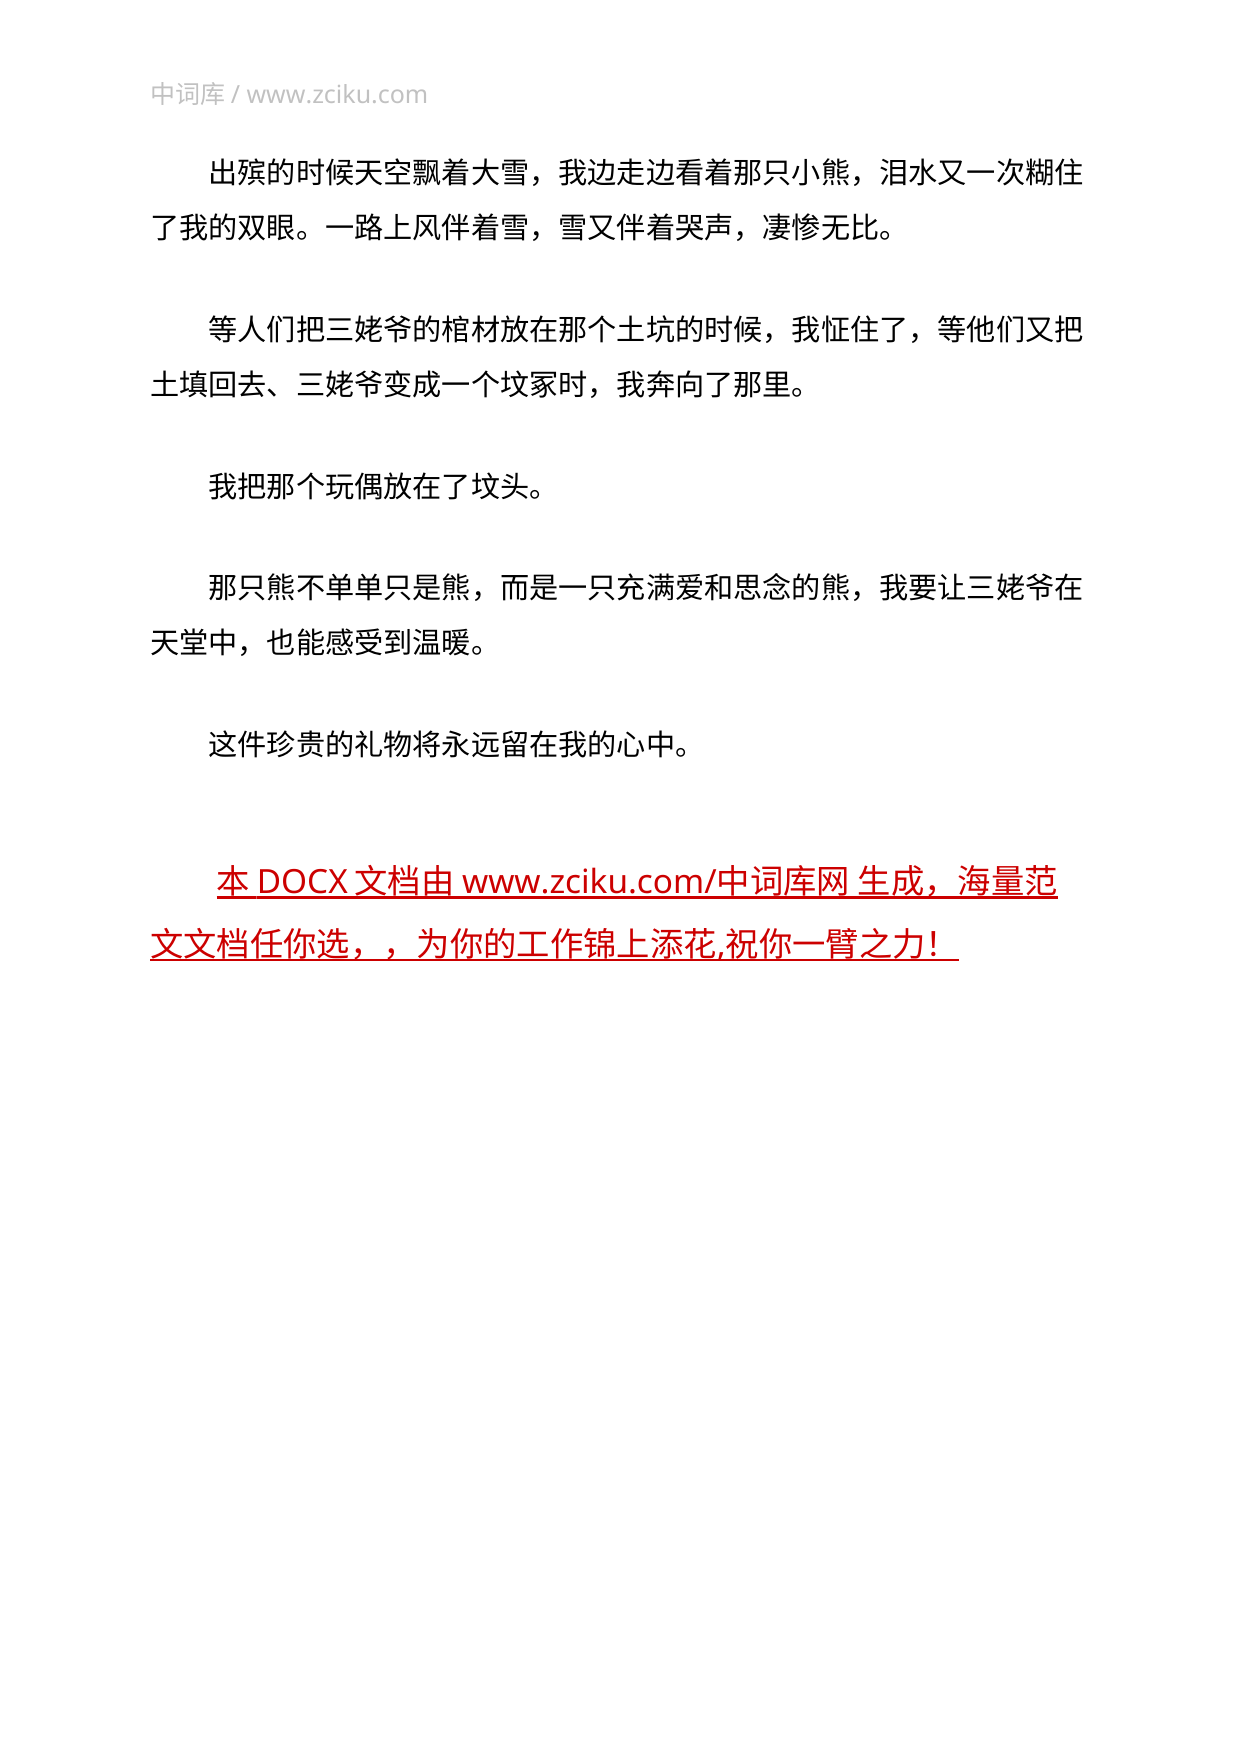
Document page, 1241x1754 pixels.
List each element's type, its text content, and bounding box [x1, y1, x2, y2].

text 这件珍贵的礼物将永远留在我的心中。 [150, 722, 1090, 764]
text 那只熊不单单只是熊，而是一只充满爱和思念的熊，我要让三姥爷在天堂中，也能感受到温暖。 [150, 565, 1090, 662]
text 等人们把三姥爷的棺材放在那个土坑的时候，我怔住了，等他们又把土填回去、三姥爷变成一个坟冢时，我奔向了那里。 [150, 307, 1090, 404]
text 本DOCX文档由 www.zciku.com/中词库网 生成，海量范文文档任你选，，为你的工作锦上添花,祝你一臂之力！ [150, 855, 1090, 966]
text 出殡的时候天空飘着大雪，我边走边看着那只小熊，泪水又一次糊住了我的双眼。一路上风伴着雪，雪又伴着哭声，凄惨无比。 [150, 150, 1090, 247]
text 我把那个玩偶放在了坟头。 [150, 463, 1090, 506]
